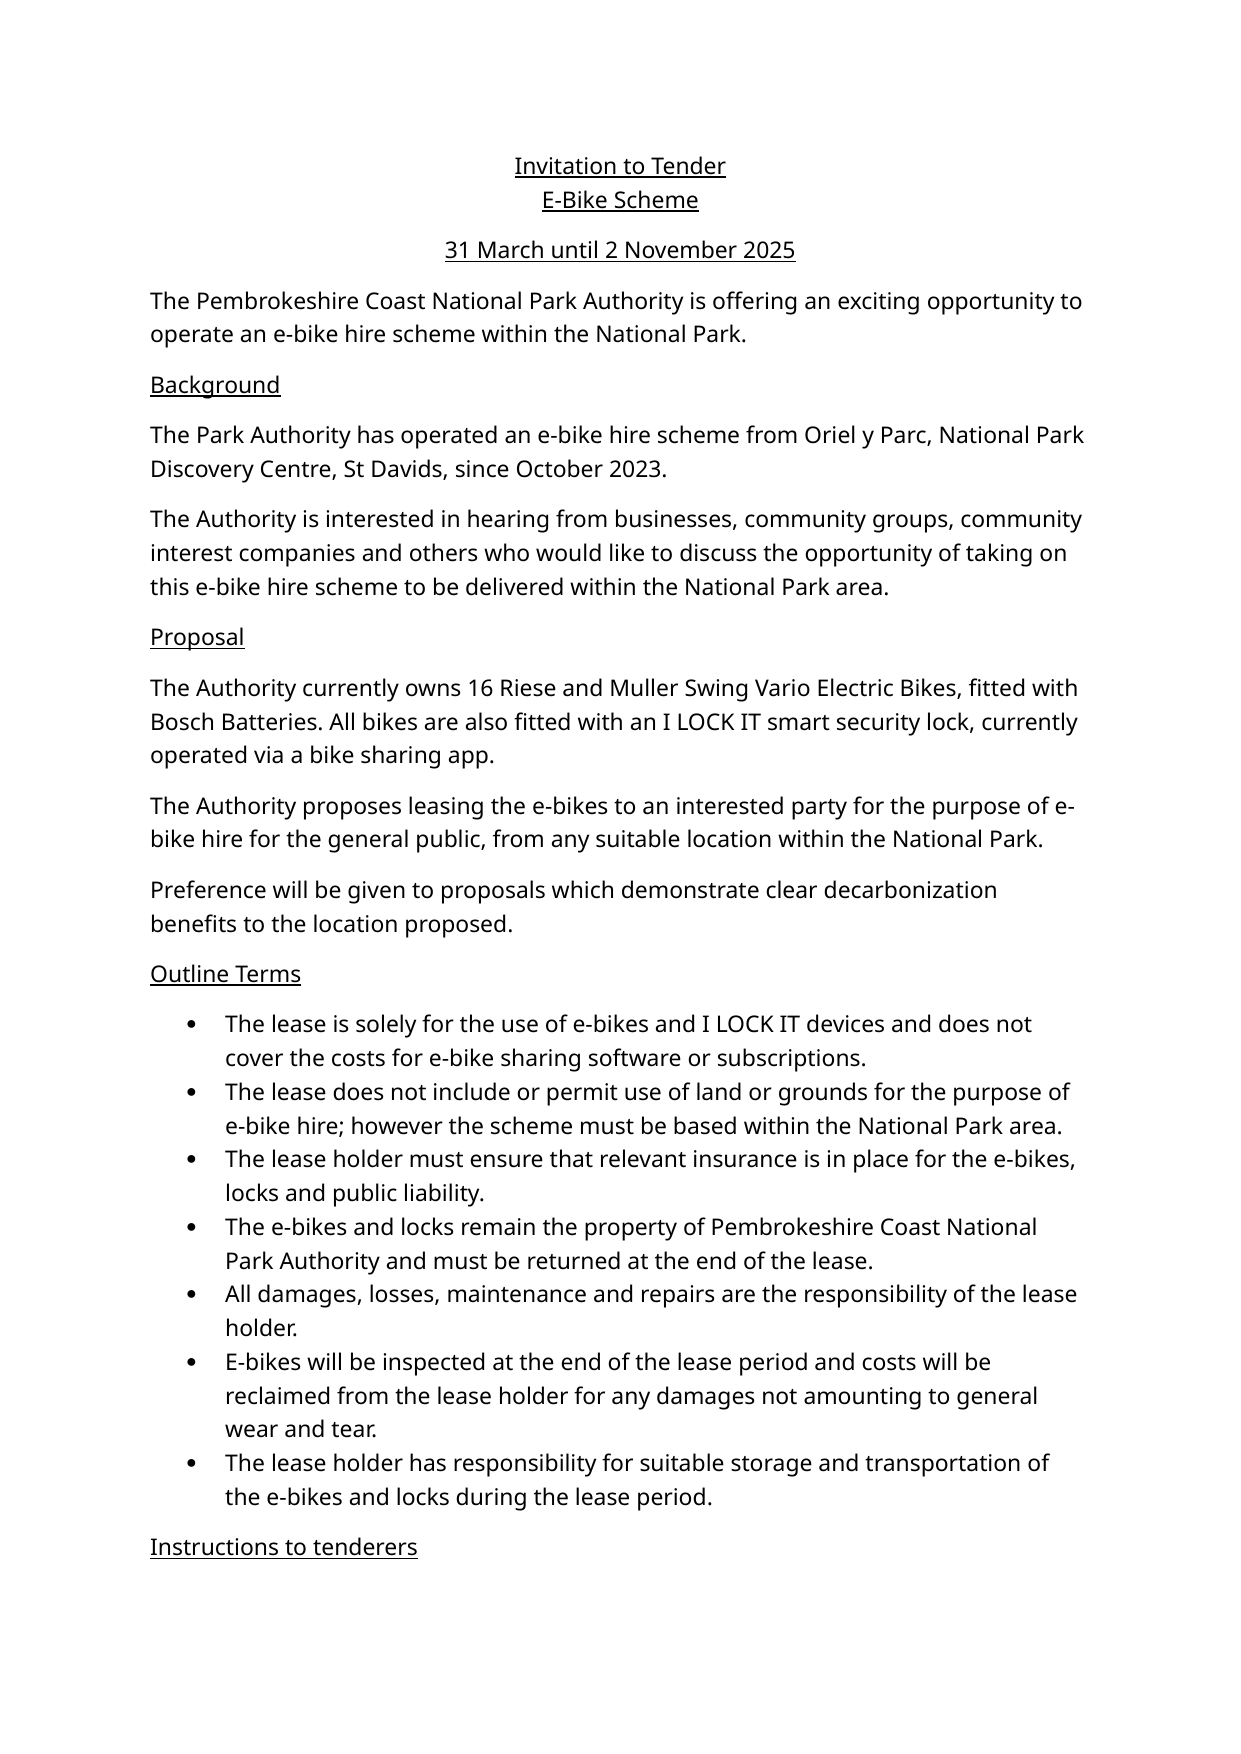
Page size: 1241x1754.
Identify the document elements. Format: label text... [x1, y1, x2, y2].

text Proposal [150, 621, 1090, 652]
list E-bikes will be inspected at the end of the lease period and costs will be reclaimed from the lease holder for any damages not amounting to general wear and tear. [187, 1346, 1090, 1444]
text Background [150, 369, 1090, 400]
text The Authority currently owns 16 Riese and Muller Swing Vario Electric Bikes, fitted with Bosch Batteries. All bikes are also fitted with an I LOCK IT smart security lock, currently operated via a bike sharing app. [150, 672, 1090, 770]
text Preference will be given to proposals which demonstrate clear decarbonization benefits to the location proposed. [150, 874, 1090, 939]
list The lease holder must ensure that relevant insurance is in place for the e-bikes, locks and public liability. [187, 1143, 1090, 1208]
text The Pembrokeshire Coast National Park Authority is offering an exciting opportunity to operate an e-bike hire scheme within the National Park. [150, 284, 1090, 349]
list The lease is solely for the use of e-bikes and I LOCK IT devices and does not cover the costs for e-bike sharing software or subscriptions. [187, 1008, 1090, 1073]
list All damages, losses, maintenance and repairs are the responsibility of the lease holder. [187, 1278, 1090, 1343]
text Instructions to tenderers [150, 1531, 1090, 1562]
text Outline Terms [150, 958, 1090, 989]
text 31 March until 2 November 2025 [150, 234, 1090, 265]
list The e-bikes and locks remain the property of Pembrokeshire Coast National Park Authority and must be returned at the end of the lease. [187, 1211, 1090, 1276]
text The Authority is interested in hearing from businesses, community groups, community interest companies and others who would like to discuss the opportunity of taking on this e-bike hire scheme to be delivered within the National Park area. [150, 503, 1090, 602]
list The lease does not include or permit use of land or grounds for the purpose of e-bike hire; however the scheme must be based within the National Park area. [187, 1076, 1090, 1141]
text The Authority proposes leasing the e-bikes to an interested party for the purpose of e-bike hire for the general public, from any suitable location within the National Park. [150, 789, 1090, 854]
text Invitation to Tender E-Bike Scheme [150, 150, 1090, 215]
list The lease holder has responsibility for suitable storage and transportation of the e-bikes and locks during the lease period. [187, 1447, 1090, 1512]
text The Park Authority has operated an e-bike hire scheme from Oriel y Parc, National Park Discovery Centre, St Davids, since October 2023. [150, 419, 1090, 484]
